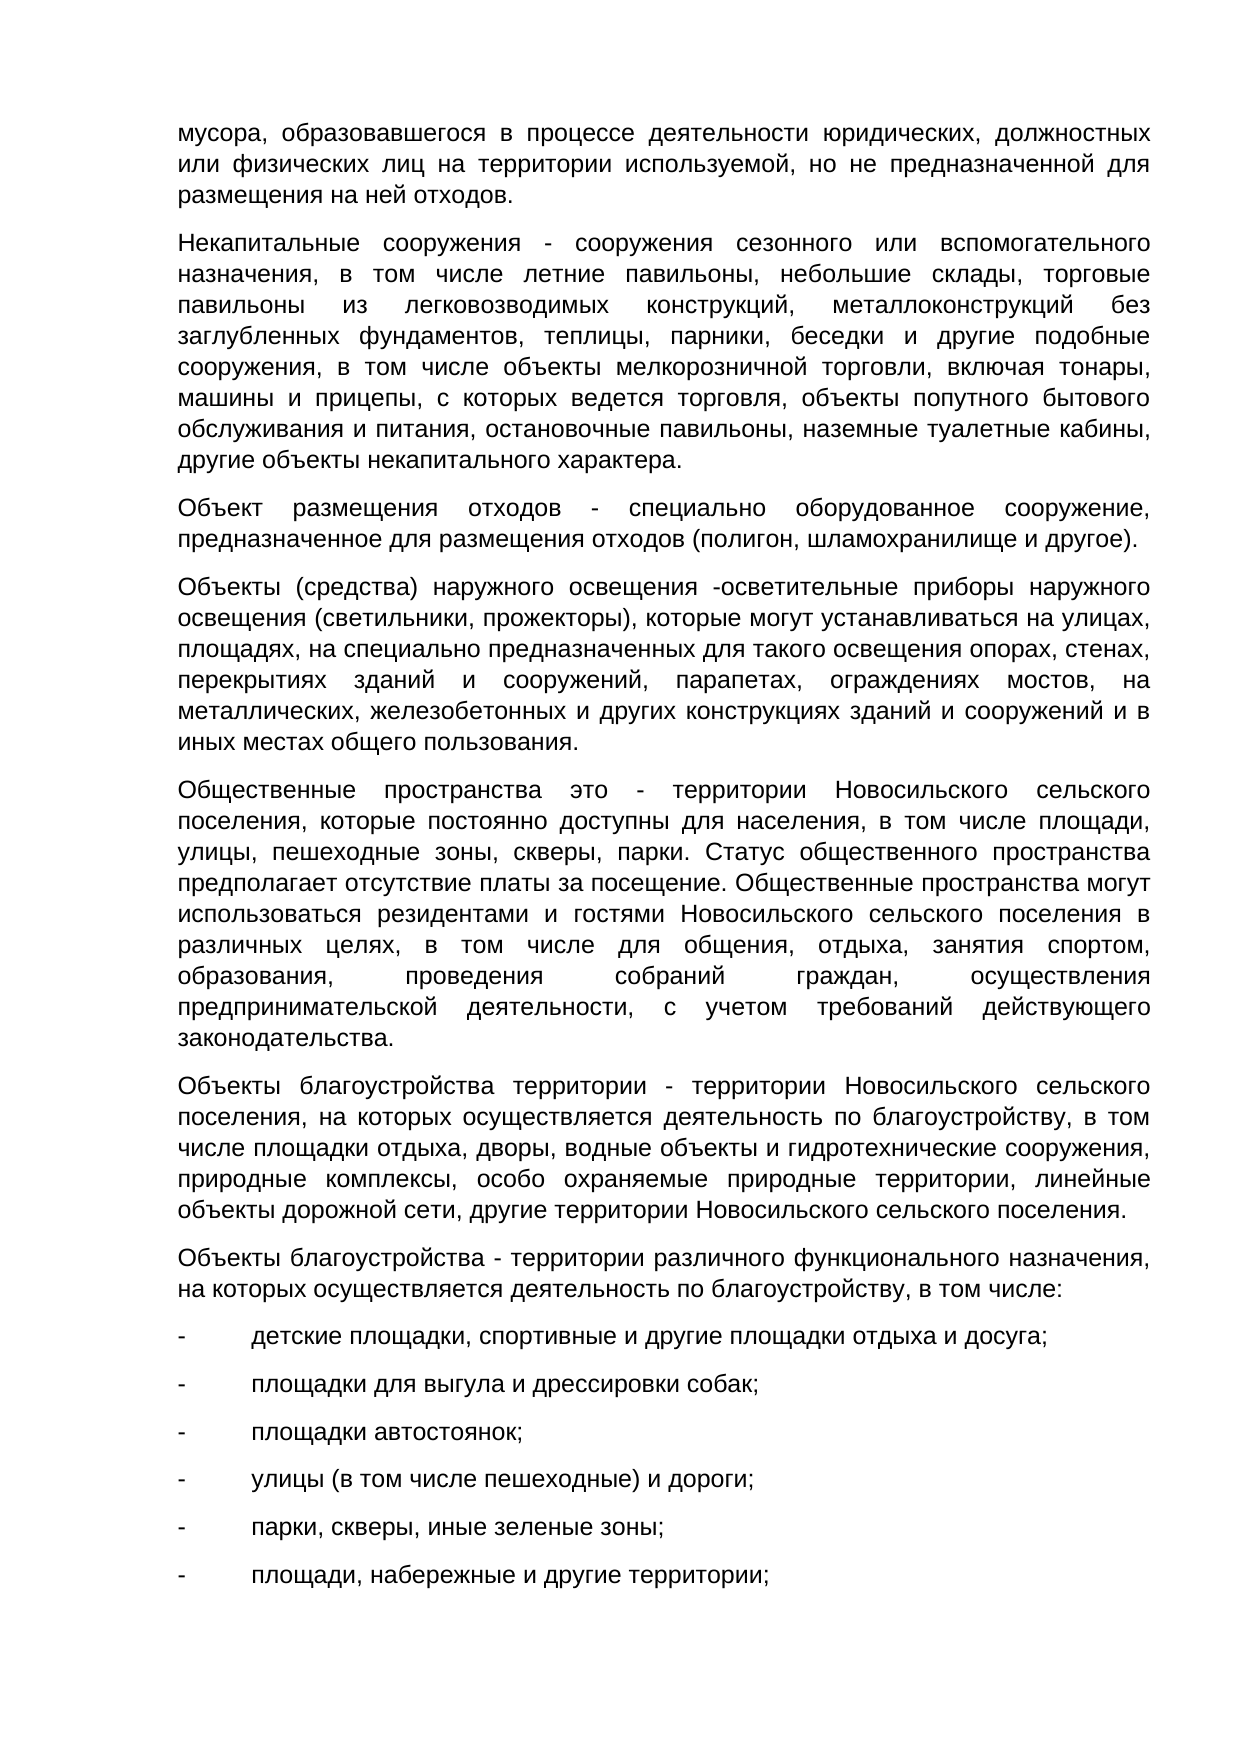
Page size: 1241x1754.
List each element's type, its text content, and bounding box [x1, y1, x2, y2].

text - парки, скверы, иные зеленые зоны; [177, 1512, 1152, 1541]
text - улицы (в том числе пешеходные) и дороги; [177, 1464, 1152, 1493]
text Объект размещения отходов - специально оборудованное сооружение, предназначенное для размещения отходов (полигон, шламохранилище и другое). [177, 493, 1152, 553]
text - площадки для выгула и дрессировки собак; [177, 1369, 1152, 1398]
text Объекты (средства) наружного освещения -осветительные приборы наружного освещения (светильники, прожекторы), которые могут устанавливаться на улицах, площадях, на специально предназначенных для такого освещения опорах, стенах, перекрытиях зданий и сооружений, парапетах, ограждениях мостов, на металлических, железобетонных и других конструкциях зданий и сооружений и в иных местах общего пользования. [177, 572, 1152, 756]
text Объекты благоустройства - территории различного функционального назначения, на которых осуществляется деятельность по благоустройству, в том числе: [177, 1242, 1152, 1302]
text Объекты благоустройства территории - территории Новосильского сельского поселения, на которых осуществляется деятельность по благоустройству, в том числе площадки отдыха, дворы, водные объекты и гидротехнические сооружения, природные комплексы, особо охраняемые природные территории, линейные объекты дорожной сети, другие территории Новосильского сельского поселения. [177, 1071, 1152, 1223]
text - площади, набережные и другие территории; [177, 1560, 1152, 1588]
text - детские площадки, спортивные и другие площадки отдыха и досуга; [177, 1321, 1152, 1350]
text Некапитальные сооружения - сооружения сезонного или вспомогательного назначения, в том числе летние павильоны, небольшие склады, торговые павильоны из легковозводимых конструкций, металлоконструкций без заглубленных фундаментов, теплицы, парники, беседки и другие подобные сооружения, в том числе объекты мелкорозничной торговли, включая тонары, машины и прицепы, с которых ведется торговля, объекты попутного бытового обслуживания и питания, остановочные павильоны, наземные туалетные кабины, другие объекты некапитального характера. [177, 228, 1152, 474]
text Общественные пространства это - территории Новосильского сельского поселения, которые постоянно доступны для населения, в том числе площади, улицы, пешеходные зоны, скверы, парки. Статус общественного пространства предполагает отсутствие платы за посещение. Общественные пространства могут использоваться резидентами и гостями Новосильского сельского поселения в различных целях, в том числе для общения, отдыха, занятия спортом, образования, проведения собраний граждан, осуществления предпринимательской деятельности, с учетом требований действующего законодательства. [177, 774, 1152, 1052]
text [177, 118, 1152, 209]
text - площадки автостоянок; [177, 1417, 1152, 1445]
